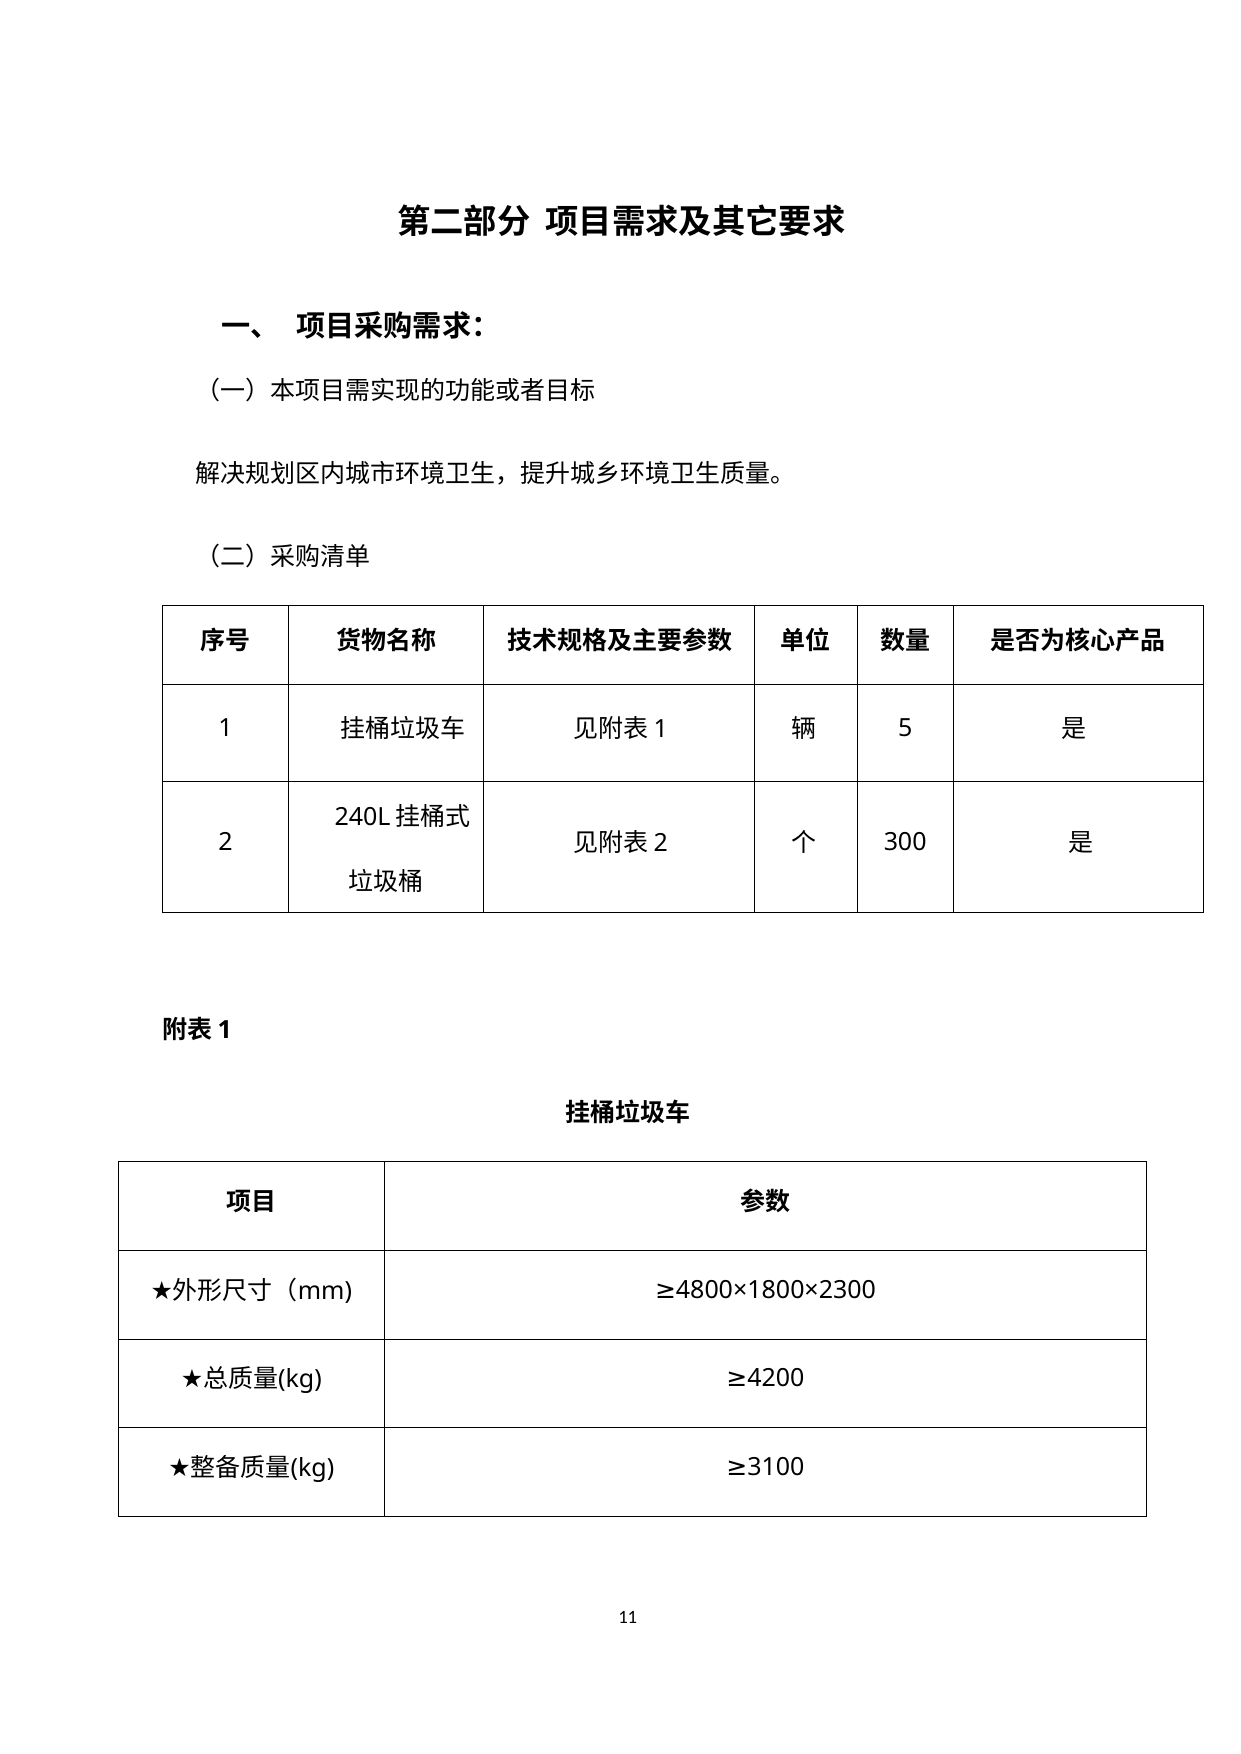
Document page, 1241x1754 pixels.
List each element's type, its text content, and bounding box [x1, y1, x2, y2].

table_cell 是 [954, 782, 1203, 912]
title 第二部分 项目需求及其它要求 [162, 187, 1093, 252]
table_cell 挂桶垃圾车 [289, 685, 483, 781]
table_cell ≥3100 [385, 1428, 1146, 1516]
text 挂桶垃圾车 [162, 1078, 1093, 1143]
table_cell 个 [755, 782, 857, 912]
table_cell 2 [163, 782, 288, 912]
table_header 数量 [858, 606, 953, 684]
table_cell 300 [858, 782, 953, 912]
table_header 货物名称 [289, 606, 483, 684]
table_header 序号 [163, 606, 288, 684]
table_cell ≥4800×1800×2300 [385, 1251, 1146, 1338]
text 解决规划区内城市环境卫生，提升城乡环境卫生质量。 [196, 439, 1093, 504]
table_header 技术规格及主要参数 [484, 606, 754, 684]
table_header 项目 [119, 1162, 384, 1250]
table_cell 见附表1 [484, 685, 754, 781]
table_header 是否为核心产品 [954, 606, 1203, 684]
table_cell 见附表2 [484, 782, 754, 912]
table_cell 1 [163, 685, 288, 781]
list 项目采购需求： [221, 291, 1093, 356]
table_header 参数 [385, 1162, 1146, 1250]
table_cell ≥4200 [385, 1340, 1146, 1427]
list 本项目需实现的功能或者目标 [162, 356, 1093, 421]
text 附表1 [162, 995, 1093, 1060]
table_cell ★外形尺寸（mm) [119, 1251, 384, 1338]
list 采购清单 [162, 522, 1093, 587]
table_cell 辆 [755, 685, 857, 781]
table_cell 是 [954, 685, 1203, 781]
table_header 单位 [755, 606, 857, 684]
table_cell 5 [858, 685, 953, 781]
table_cell ★总质量(kg) [119, 1340, 384, 1427]
table_cell ★整备质量(kg) [119, 1428, 384, 1516]
table_cell 240L挂桶式垃圾桶 [289, 782, 483, 912]
